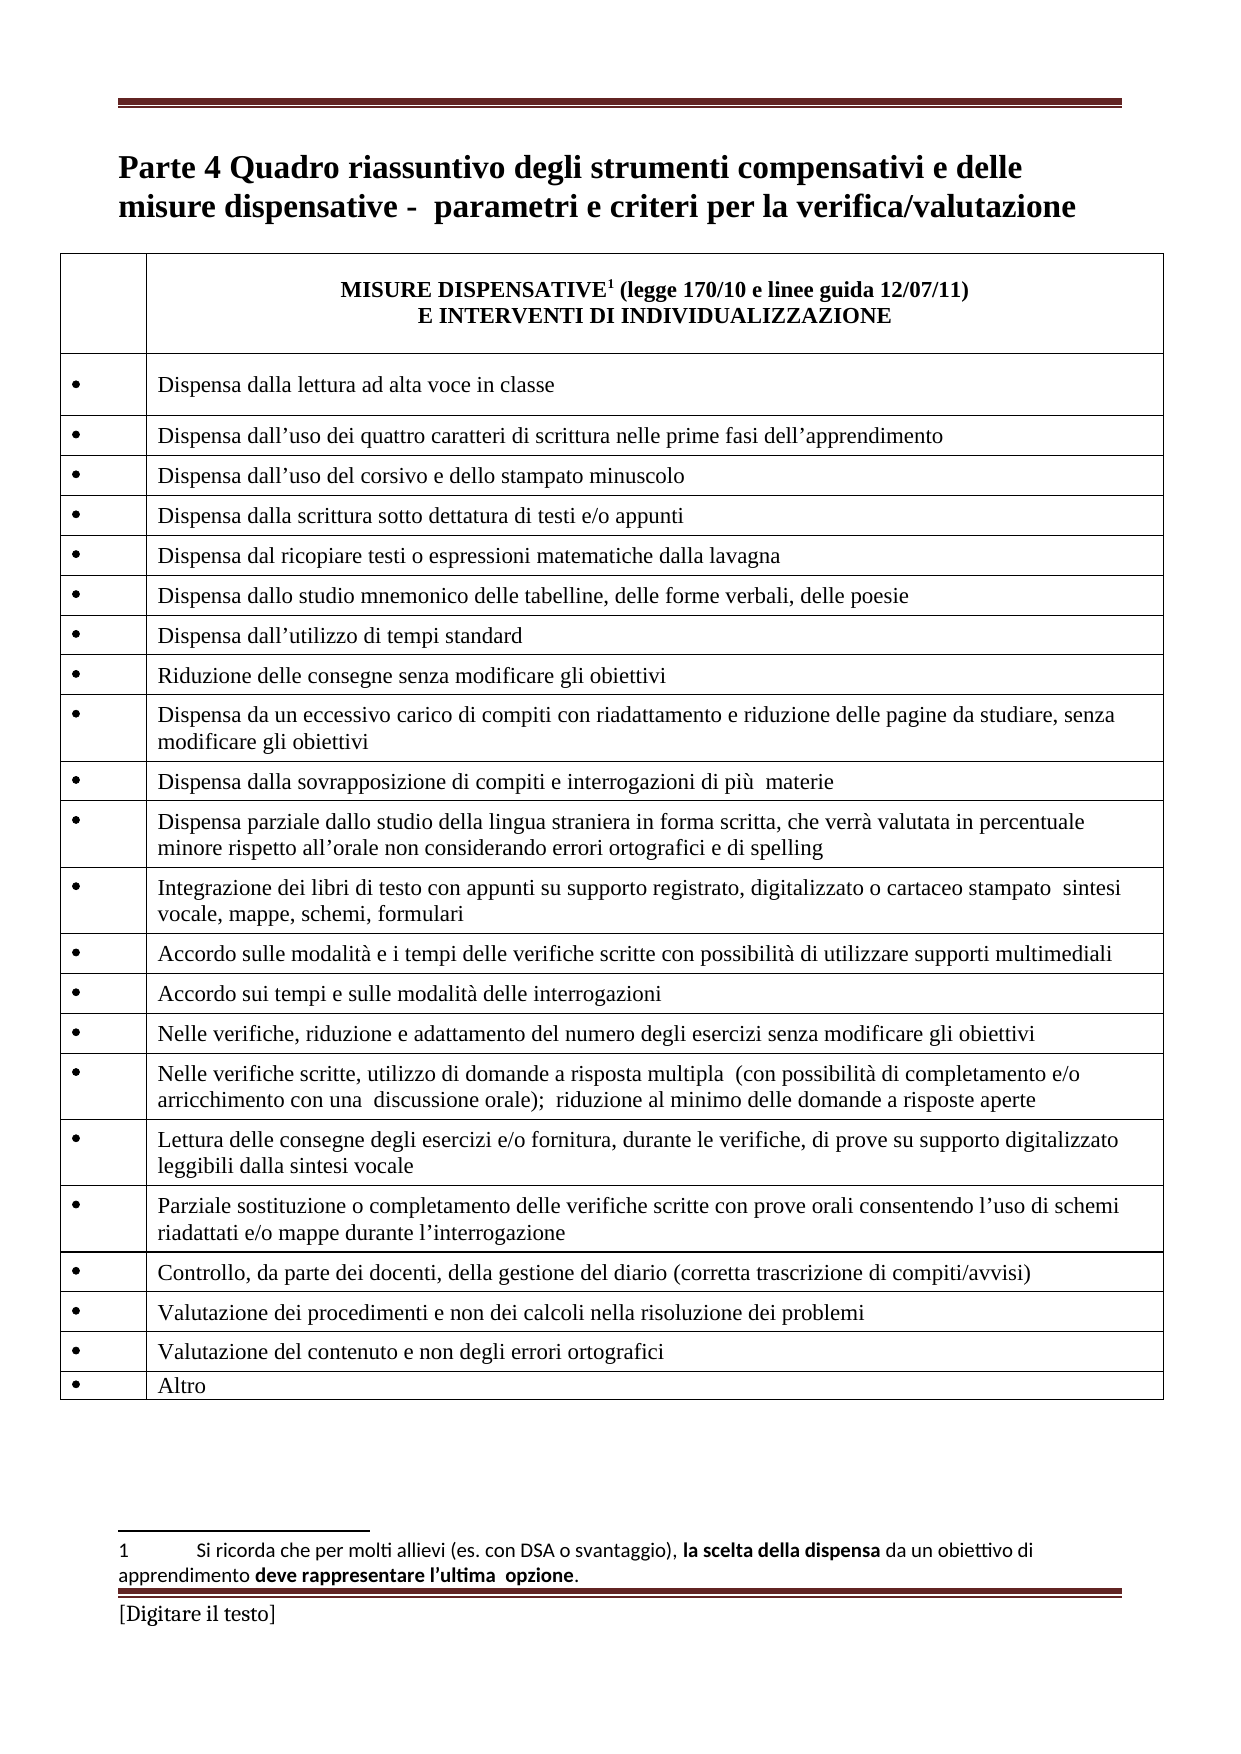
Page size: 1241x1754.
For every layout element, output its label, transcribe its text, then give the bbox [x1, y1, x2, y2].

table_cell Altro [147, 1372, 1163, 1398]
table_cell [61, 536, 146, 574]
table_cell Valutazione dei procedimenti e non dei calcoli nella risoluzione dei problemi [147, 1292, 1163, 1331]
table_cell [61, 934, 146, 973]
table_cell [61, 354, 146, 415]
table_cell Accordo sulle modalità e i tempi delle verifiche scritte con possibilità di utilizzare supporti multimediali [147, 934, 1163, 973]
table_header [61, 254, 146, 352]
table_cell [61, 1253, 146, 1291]
table_cell [61, 974, 146, 1013]
table_cell [61, 616, 146, 654]
table_header MISURE DISPENSATIVE (legge 170/10 e linee guida 12/07/11) E INTERVENTI DI INDIVIDUALIZZAZIONE [147, 254, 1163, 352]
table_cell Riduzione delle consegne senza modificare gli obiettivi [147, 655, 1163, 694]
table_cell Nelle verifiche scritte, utilizzo di domande a risposta multipla (con possibilità di completamento e/o arricchimento con una discussione orale); riduzione al minimo delle domande a risposte aperte [147, 1054, 1163, 1119]
table_cell Lettura delle consegne degli esercizi e/o fornitura, durante le verifiche, di prove su supporto digitalizzato leggibili dalla sintesi vocale [147, 1120, 1163, 1185]
table_cell [61, 655, 146, 694]
table_cell [61, 416, 146, 455]
table_cell [61, 801, 146, 867]
table_cell Parziale sostituzione o completamento delle verifiche scritte con prove orali consentendo l’uso di schemi riadattati e/o mappe durante l’interrogazione [147, 1186, 1163, 1251]
text Parte 4 Quadro riassuntivo degli strumenti compensativi e delle misure dispensative - parametri e criteri per la verifica/valutazione [118, 148, 1122, 224]
table_cell [61, 1054, 146, 1119]
table_cell Accordo sui tempi e sulle modalità delle interrogazioni [147, 974, 1163, 1013]
table_cell Dispensa dall’uso del corsivo e dello stampato minuscolo [147, 456, 1163, 495]
table_cell [61, 496, 146, 535]
table_cell Dispensa dalla lettura ad alta voce in classe [147, 354, 1163, 415]
table_cell Dispensa dalla scrittura sotto dettatura di testi e/o appunti [147, 496, 1163, 535]
table_cell Dispensa dallo studio mnemonico delle tabelline, delle forme verbali, delle poesie [147, 576, 1163, 614]
table_cell Nelle verifiche, riduzione e adattamento del numero degli esercizi senza modificare gli obiettivi [147, 1014, 1163, 1053]
table_cell [61, 1332, 146, 1371]
table_cell Dispensa dal ricopiare testi o espressioni matematiche dalla lavagna [147, 536, 1163, 574]
table_cell Controllo, da parte dei docenti, della gestione del diario (corretta trascrizione di compiti/avvisi) [147, 1253, 1163, 1291]
table_cell Dispensa dalla sovrapposizione di compiti e interrogazioni di più materie [147, 762, 1163, 800]
table_cell [61, 868, 146, 933]
table_cell Valutazione del contenuto e non degli errori ortografici [147, 1332, 1163, 1371]
table_cell [61, 1372, 146, 1398]
table_cell Dispensa dall’uso dei quattro caratteri di scrittura nelle prime fasi dell’apprendimento [147, 416, 1163, 455]
table_cell Dispensa dall’utilizzo di tempi standard [147, 616, 1163, 654]
table_cell [61, 762, 146, 800]
table_cell Dispensa parziale dallo studio della lingua straniera in forma scritta, che verrà valutata in percentuale minore rispetto all’orale non considerando errori ortografici e di spelling [147, 801, 1163, 867]
table_cell [61, 1014, 146, 1053]
table_cell [61, 576, 146, 614]
table_cell [61, 1186, 146, 1251]
table_cell Integrazione dei libri di testo con appunti su supporto registrato, digitalizzato o cartaceo stampato sintesi vocale, mappe, schemi, formulari [147, 868, 1163, 933]
table_cell [61, 1292, 146, 1331]
table_cell [61, 695, 146, 761]
table_cell Dispensa da un eccessivo carico di compiti con riadattamento e riduzione delle pagine da studiare, senza modificare gli obiettivi [147, 695, 1163, 761]
table_cell [61, 1120, 146, 1185]
table_cell [61, 456, 146, 495]
